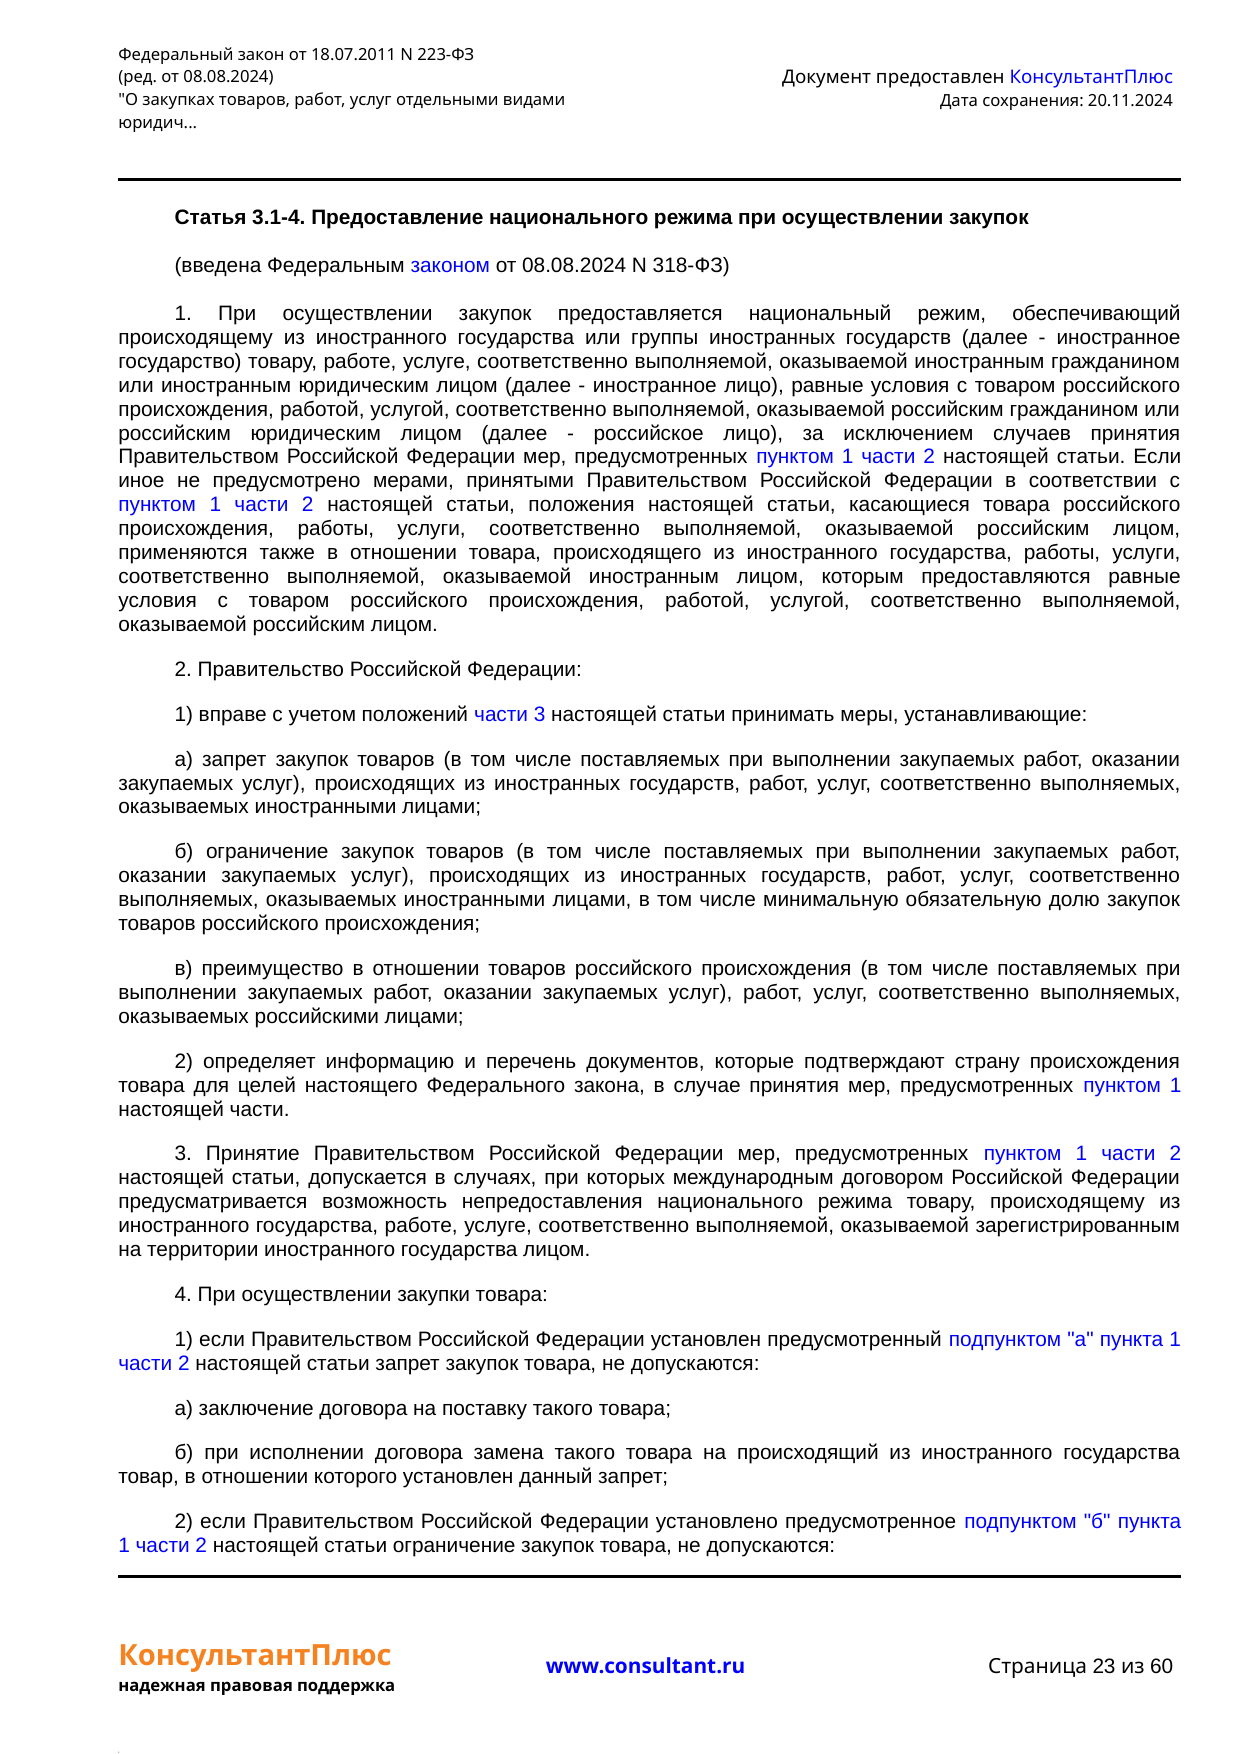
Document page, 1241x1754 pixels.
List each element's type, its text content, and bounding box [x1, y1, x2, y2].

text 2. Правительство Российской Федерации: [118, 657, 1181, 681]
text 4. При осуществлении закупки товара: [118, 1282, 1181, 1306]
text 3. Принятие Правительством Российской Федерации мер, предусмотренных пунктом 1 части 2 настоящей статьи, допускается в случаях, при которых международным договором Российской Федерации предусматривается возможность непредоставления национального режима товару, происходящему из иностранного государства, работе, услуге, соответственно выполняемой, оказываемой зарегистрированным на территории иностранного государства лицом. [118, 1141, 1181, 1261]
text 1) вправе с учетом положений части 3 настоящей статьи принимать меры, устанавливающие: [118, 702, 1181, 726]
text а) запрет закупок товаров (в том числе поставляемых при выполнении закупаемых работ, оказании закупаемых услуг), происходящих из иностранных государств, работ, услуг, соответственно выполняемых, оказываемых иностранными лицами; [118, 746, 1181, 818]
text 1. При осуществлении закупок предоставляется национальный режим, обеспечивающий происходящему из иностранного государства или группы иностранных государств (далее - иностранное государство) товару, работе, услуге, соответственно выполняемой, оказываемой иностранным гражданином или иностранным юридическим лицом (далее - иностранное лицо), равные условия с товаром российского происхождения, работой, услугой, соответственно выполняемой, оказываемой российским гражданином или российским юридическим лицом (далее - российское лицо), за исключением случаев принятия Правительством Российской Федерации мер, предусмотренных пунктом 1 части 2 настоящей статьи. Если иное не предусмотрено мерами, принятыми Правительством Российской Федерации в соответствии с пунктом 1 части 2 настоящей статьи, положения настоящей статьи, касающиеся товара российского происхождения, работы, услуги, соответственно выполняемой, оказываемой российским лицом, применяются также в отношении товара, происходящего из иностранного государства, работы, услуги, соответственно выполняемой, оказываемой иностранным лицом, которым предоставляются равные условия с товаром российского происхождения, работой, услугой, соответственно выполняемой, оказываемой российским лицом. [118, 301, 1181, 636]
text 2) определяет информацию и перечень документов, которые подтверждают страну происхождения товара для целей настоящего Федерального закона, в случае принятия мер, предусмотренных пунктом 1 настоящей части. [118, 1048, 1181, 1120]
title Статья 3.1-4. Предоставление национального режима при осуществлении закупок [118, 205, 1181, 229]
text б) ограничение закупок товаров (в том числе поставляемых при выполнении закупаемых работ, оказании закупаемых услуг), происходящих из иностранных государств, работ, услуг, соответственно выполняемых, оказываемых иностранными лицами, в том числе минимальную обязательную долю закупок товаров российского происхождения; [118, 839, 1181, 935]
text а) заключение договора на поставку такого товара; [118, 1395, 1181, 1419]
text б) при исполнении договора замена такого товара на происходящий из иностранного государства товар, в отношении которого установлен данный запрет; [118, 1440, 1181, 1488]
text (введена Федеральным законом от 08.08.2024 N 318-ФЗ) [118, 253, 1181, 277]
text 2) если Правительством Российской Федерации установлено предусмотренное подпунктом "б" пункта 1 части 2 настоящей статьи ограничение закупок товара, не допускаются: [118, 1509, 1181, 1557]
text 1) если Правительством Российской Федерации установлен предусмотренный подпунктом "а" пункта 1 части 2 настоящей статьи запрет закупок товара, не допускаются: [118, 1327, 1181, 1374]
text в) преимущество в отношении товаров российского происхождения (в том числе поставляемых при выполнении закупаемых работ, оказании закупаемых услуг), работ, услуг, соответственно выполняемых, оказываемых российскими лицами; [118, 956, 1181, 1028]
